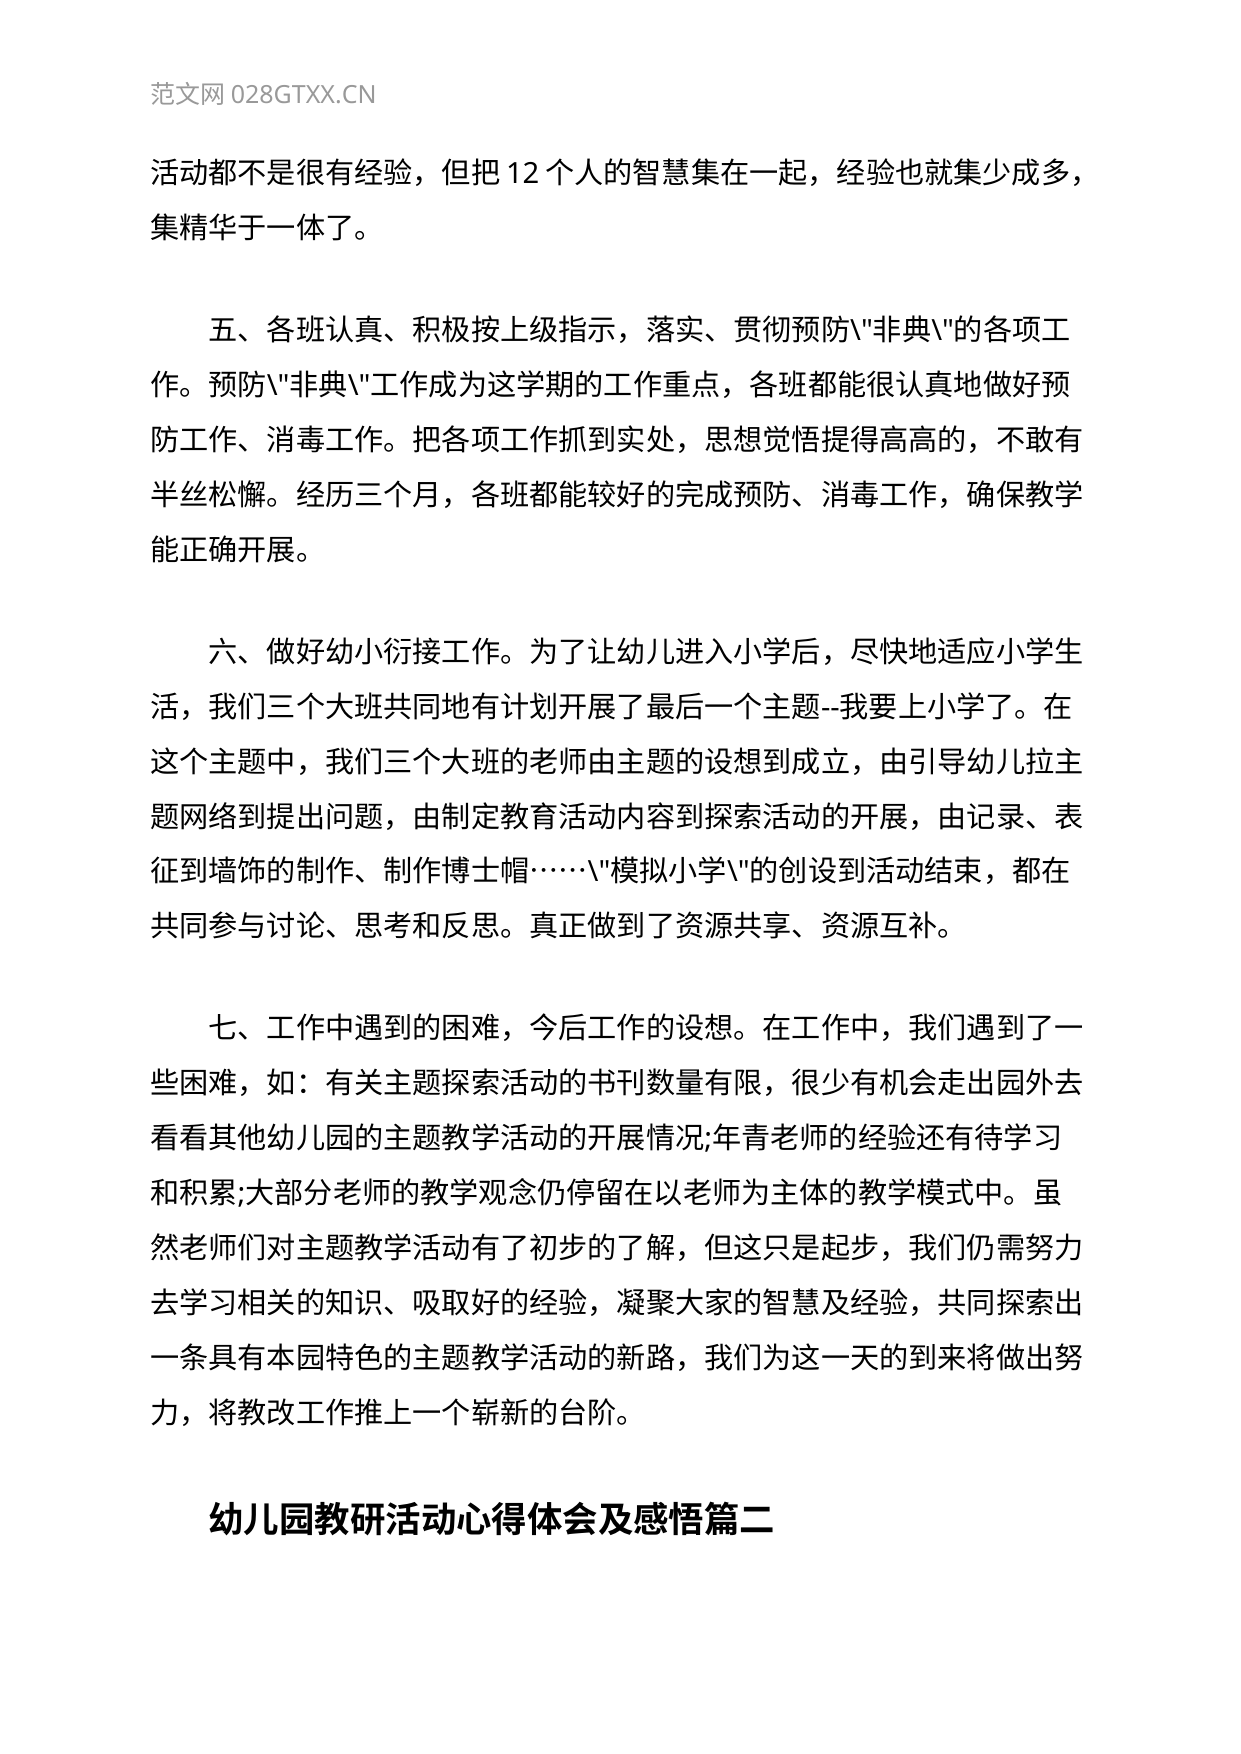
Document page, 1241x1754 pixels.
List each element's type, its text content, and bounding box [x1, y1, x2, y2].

text 幼儿园教研活动心得体会及感悟篇二 [150, 1491, 1090, 1542]
text 七、工作中遇到的困难，今后工作的设想。在工作中，我们遇到了一些困难，如：有关主题探索活动的书刊数量有限，很少有机会走出园外去看看其他幼儿园的主题教学活动的开展情况;年青老师的经验还有待学习和积累;大部分老师的教学观念仍停留在以老师为主体的教学模式中。虽然老师们对主题教学活动有了初步的了解，但这只是起步，我们仍需努力去学习相关的知识、吸取好的经验，凝聚大家的智慧及经验，共同探索出一条具有本园特色的主题教学活动的新路，我们为这一天的到来将做出努力，将教改工作推上一个崭新的台阶。 [150, 1005, 1090, 1432]
text 五、各班认真、积极按上级指示，落实、贯彻预防\"非典\"的各项工作。预防\"非典\"工作成为这学期的工作重点，各班都能很认真地做好预防工作、消毒工作。把各项工作抓到实处，思想觉悟提得高高的，不敢有半丝松懈。经历三个月，各班都能较好的完成预防、消毒工作，确保教学能正确开展。 [150, 307, 1090, 569]
text 六、做好幼小衍接工作。为了让幼儿进入小学后，尽快地适应小学生活，我们三个大班共同地有计划开展了最后一个主题--我要上小学了。在这个主题中，我们三个大班的老师由主题的设想到成立，由引导幼儿拉主题网络到提出问题，由制定教育活动内容到探索活动的开展，由记录、表征到墙饰的制作、制作博士帽……\"模拟小学\"的创设到活动结束，都在共同参与讨论、思考和反思。真正做到了资源共享、资源互补。 [150, 628, 1090, 945]
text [150, 150, 1090, 247]
